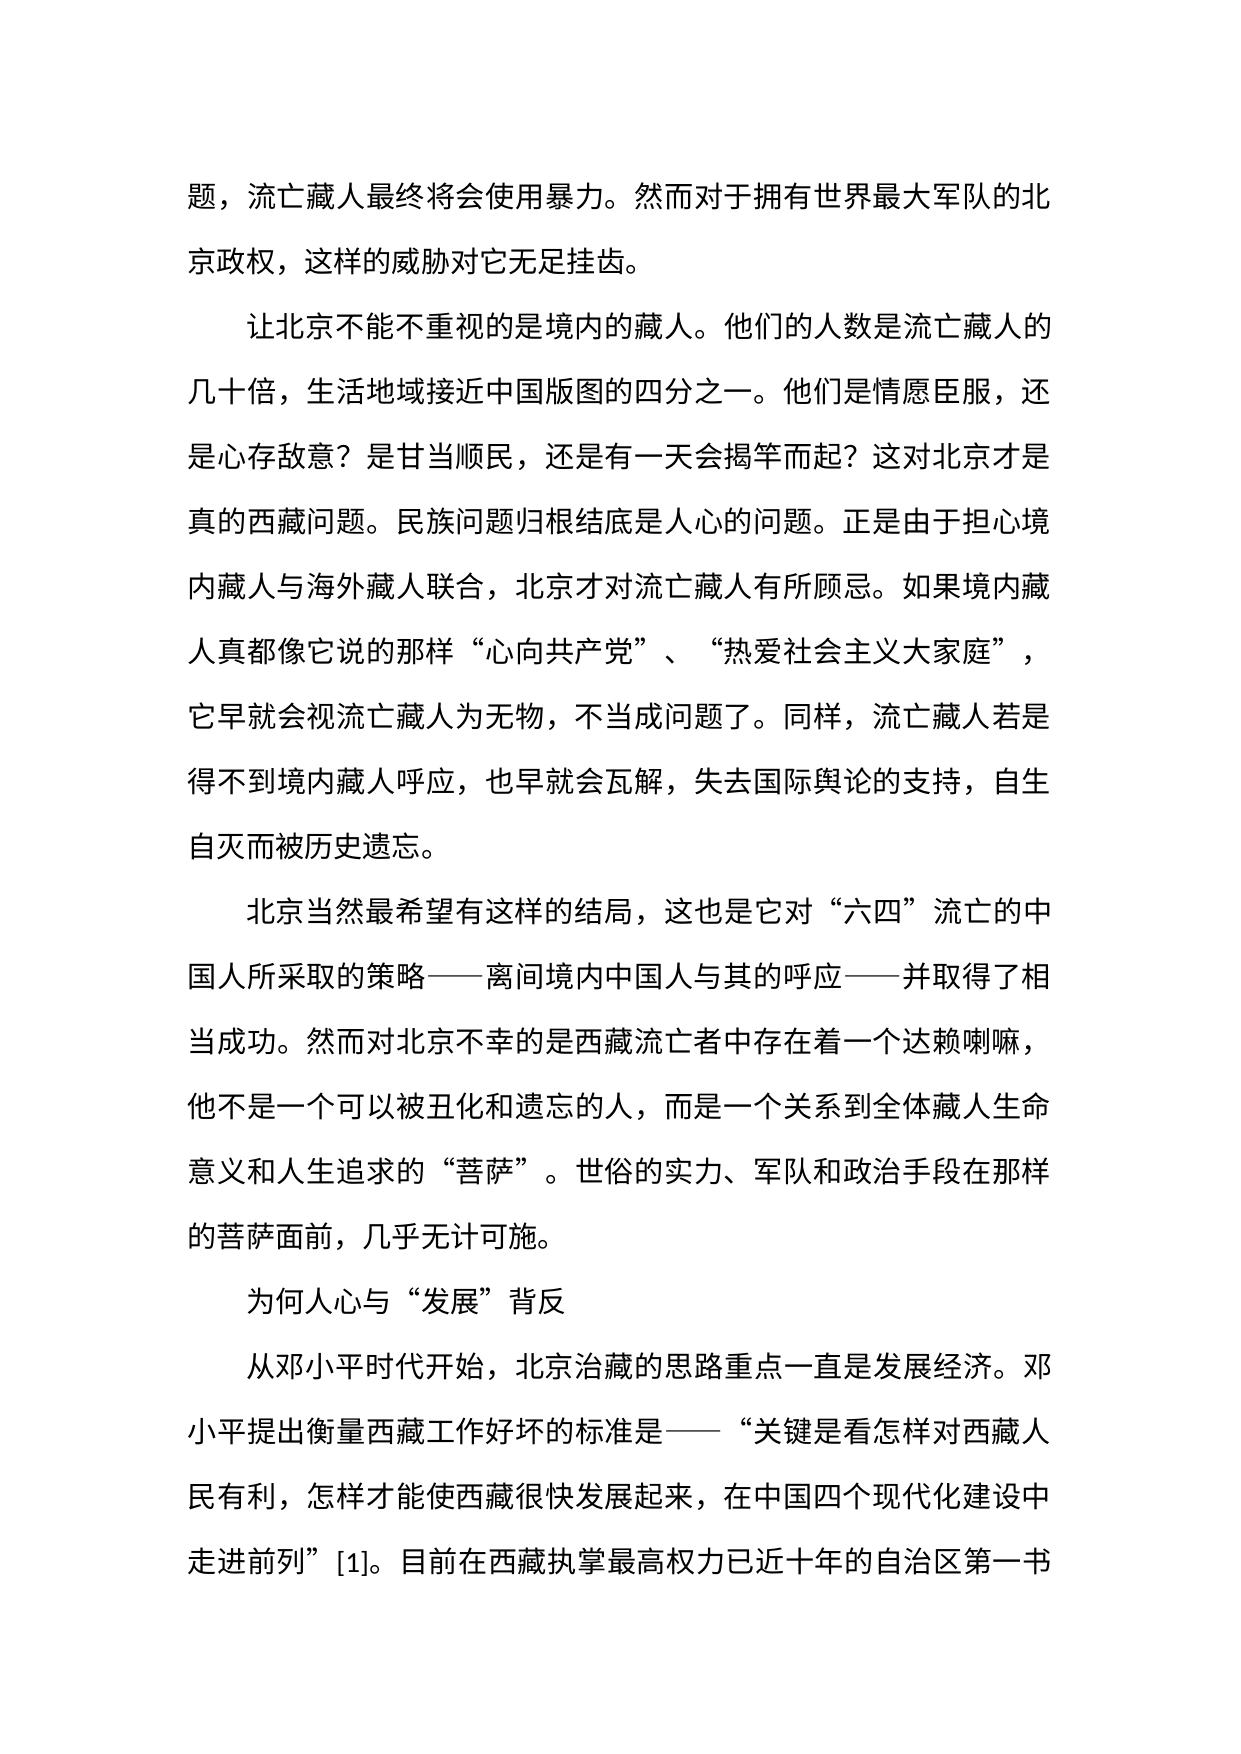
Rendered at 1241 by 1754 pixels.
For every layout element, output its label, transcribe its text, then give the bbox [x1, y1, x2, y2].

text 北京当然最希望有这样的结局，这也是它对“六四”流亡的中国人所采取的策略——离间境内中国人与其的呼应——并取得了相当成功。然而对北京不幸的是西藏流亡者中存在着一个达赖喇嘛，他不是一个可以被丑化和遗忘的人，而是一个关系到全体藏人生命意义和人生追求的“菩萨”。世俗的实力、军队和政治手段在那样的菩萨面前，几乎无计可施。 [187, 877, 1053, 1267]
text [187, 162, 1053, 292]
text 让北京不能不重视的是境内的藏人。他们的人数是流亡藏人的几十倍，生活地域接近中国版图的四分之一。他们是情愿臣服，还是心存敌意？是甘当顺民，还是有一天会揭竿而起？这对北京才是真的西藏问题。民族问题归根结底是人心的问题。正是由于担心境内藏人与海外藏人联合，北京才对流亡藏人有所顾忌。如果境内藏人真都像它说的那样“心向共产党”、“热爱社会主义大家庭”，它早就会视流亡藏人为无物，不当成问题了。同样，流亡藏人若是得不到境内藏人呼应，也早就会瓦解，失去国际舆论的支持，自生自灭而被历史遗忘。 [187, 292, 1053, 877]
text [187, 1332, 1053, 1592]
text 为何人心与“发展”背反 [187, 1267, 1053, 1332]
